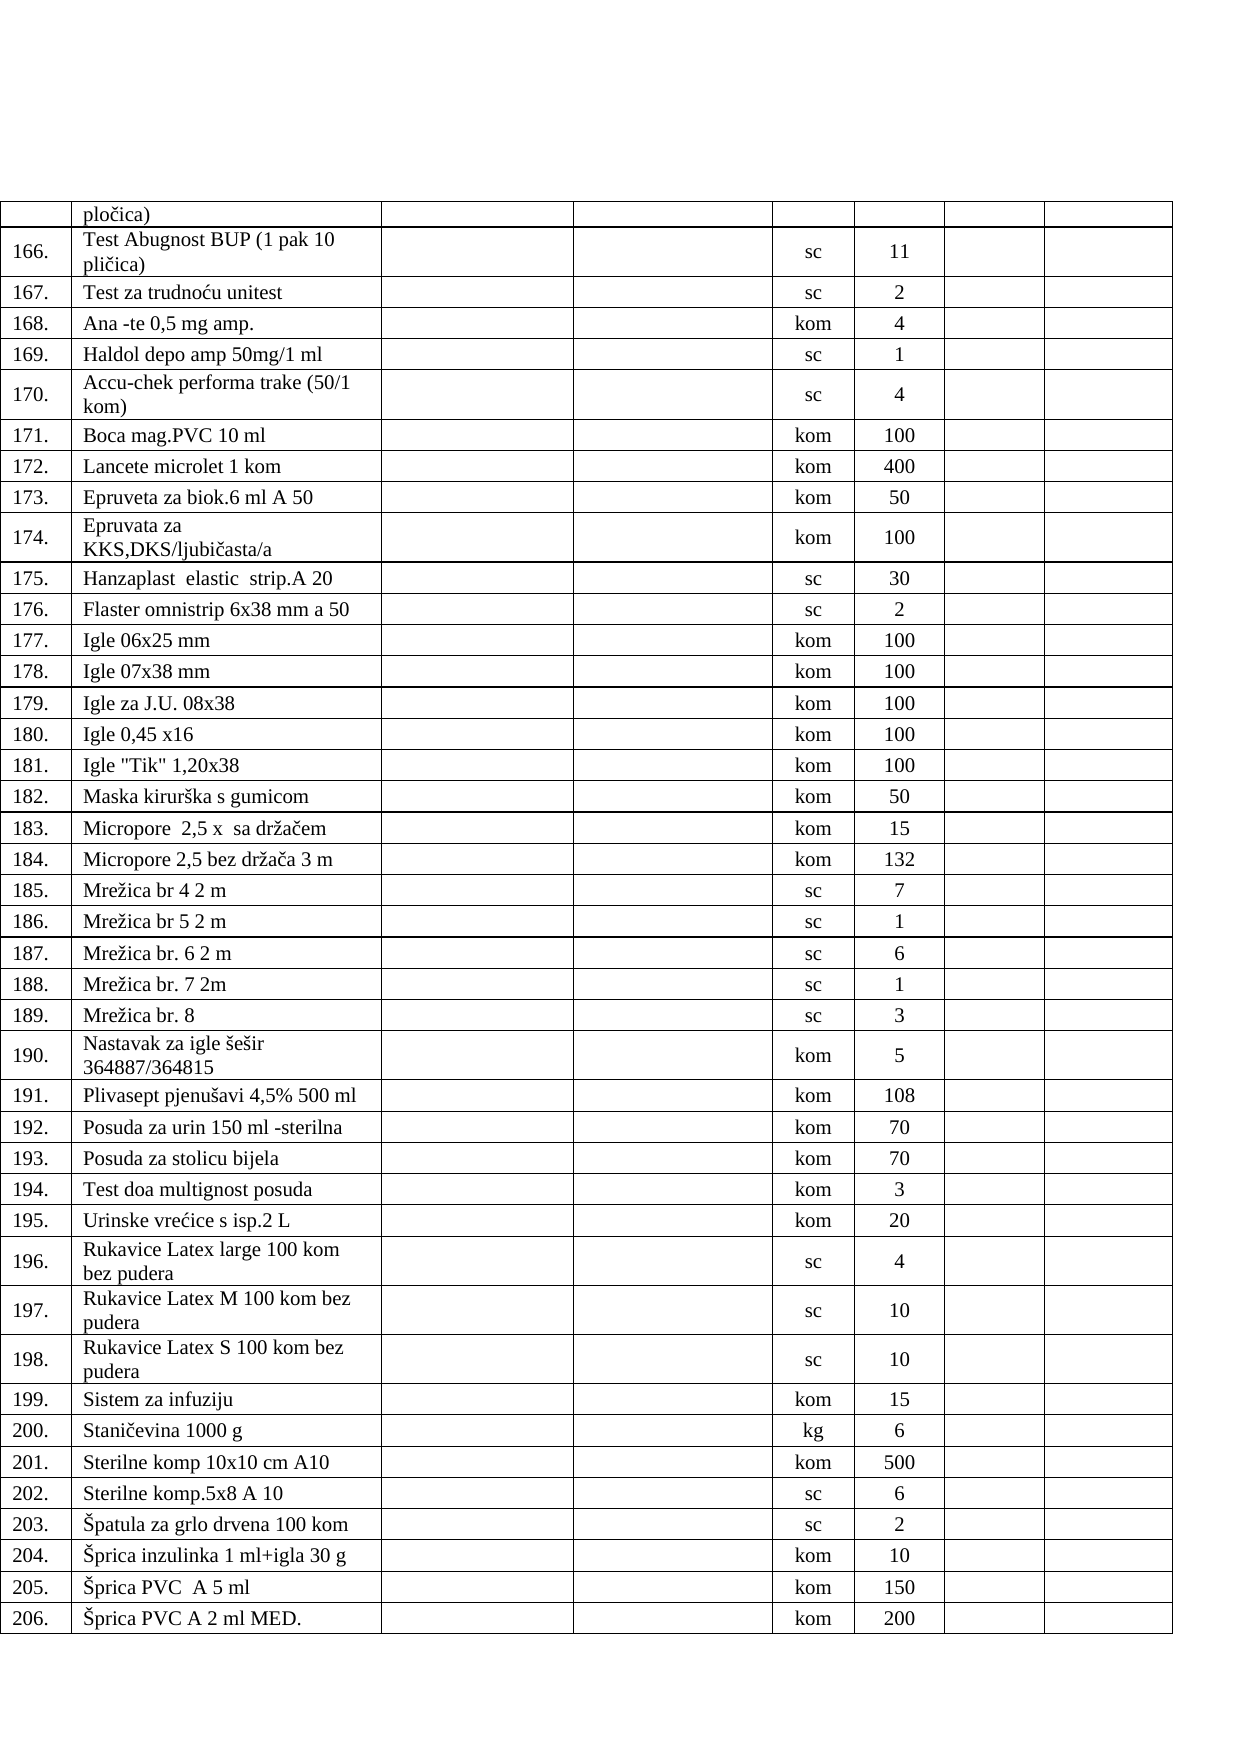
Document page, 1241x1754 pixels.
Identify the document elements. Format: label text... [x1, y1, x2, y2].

table_cell [574, 308, 772, 338]
table_cell 200 [855, 1603, 944, 1633]
table_cell [382, 688, 573, 718]
table_cell [574, 277, 772, 307]
table_cell [945, 938, 1044, 968]
table_cell kg [773, 1415, 854, 1446]
table_cell [945, 594, 1044, 624]
table_cell [945, 1335, 1044, 1383]
table_cell [382, 656, 573, 686]
table_cell 500 [855, 1447, 944, 1477]
table_cell [574, 451, 772, 481]
table_cell Igle 07x38 mm [72, 656, 381, 686]
table_cell [382, 1143, 573, 1173]
table_cell sc [773, 1509, 854, 1539]
table_cell sc [773, 1000, 854, 1030]
table_cell kom [773, 1540, 854, 1571]
table_cell kom [773, 1603, 854, 1633]
table_cell 170. [1, 370, 71, 418]
table_cell [1045, 228, 1172, 276]
table_cell kom [773, 1447, 854, 1477]
table_cell kom [773, 719, 854, 749]
table_cell [1045, 1286, 1172, 1334]
table_cell 10 [855, 1540, 944, 1571]
table_cell [945, 370, 1044, 418]
table_cell 180. [1, 719, 71, 749]
table_cell 2 [855, 277, 944, 307]
table_cell 191. [1, 1080, 71, 1111]
table_cell sc [773, 1237, 854, 1285]
table_cell [945, 308, 1044, 338]
table_cell kom [773, 625, 854, 655]
table_cell 100 [855, 420, 944, 450]
table_cell [574, 750, 772, 780]
table_cell [1045, 813, 1172, 843]
table_cell sc [773, 1335, 854, 1383]
table_cell [574, 969, 772, 999]
table_cell [574, 370, 772, 418]
table_cell [1045, 1540, 1172, 1571]
table_cell [945, 1000, 1044, 1030]
table_cell [945, 563, 1044, 593]
table_cell Test za trudnoću unitest [72, 277, 381, 307]
table_cell [382, 228, 573, 276]
table_cell 30 [855, 563, 944, 593]
table_cell [574, 625, 772, 655]
table_cell [945, 228, 1044, 276]
table_cell Boca mag.PVC 10 ml [72, 420, 381, 450]
table_cell sc [773, 938, 854, 968]
table_cell 178. [1, 656, 71, 686]
table_cell [574, 202, 772, 226]
table_cell 184. [1, 844, 71, 874]
table_cell [1045, 781, 1172, 811]
table_cell [1045, 1603, 1172, 1633]
table_cell 100 [855, 513, 944, 561]
table_cell 3 [855, 1000, 944, 1030]
table_cell Maska kirurška s gumicom [72, 781, 381, 811]
table_cell 195. [1, 1205, 71, 1236]
table_cell [945, 482, 1044, 512]
table_cell [574, 1112, 772, 1142]
table_cell [574, 513, 772, 561]
table_cell [1045, 308, 1172, 338]
table_cell Test Abugnost BUP (1 pak 10 pličica) [72, 228, 381, 276]
table_cell [945, 906, 1044, 936]
table_cell [382, 563, 573, 593]
table_cell Šprica PVC A 2 ml MED. [72, 1603, 381, 1633]
table_cell 177. [1, 625, 71, 655]
table_cell 169. [1, 339, 71, 369]
table_cell [382, 1384, 573, 1414]
table_cell Rukavice Latex M 100 kom bez pudera [72, 1286, 381, 1334]
table_cell 202. [1, 1478, 71, 1508]
table_cell [945, 625, 1044, 655]
table_cell [1045, 1447, 1172, 1477]
table_cell [1045, 938, 1172, 968]
table_cell 176. [1, 594, 71, 624]
table_cell [382, 1237, 573, 1285]
table_cell [1045, 1335, 1172, 1383]
table_cell [574, 1143, 772, 1173]
table_cell [382, 1478, 573, 1508]
table_cell Flaster omnistrip 6x38 mm a 50 [72, 594, 381, 624]
table_cell Šprica PVC A 5 ml [72, 1572, 381, 1602]
table_cell [382, 1205, 573, 1236]
table_cell 192. [1, 1112, 71, 1142]
table_cell [1045, 906, 1172, 936]
table_cell [945, 719, 1044, 749]
table_cell [382, 1000, 573, 1030]
table_cell [1045, 370, 1172, 418]
table_cell [945, 656, 1044, 686]
table_cell [574, 1572, 772, 1602]
table_cell [574, 1286, 772, 1334]
table_cell 199. [1, 1384, 71, 1414]
table_cell 5 [855, 1031, 944, 1079]
table_cell [382, 1112, 573, 1142]
table_cell [945, 1384, 1044, 1414]
table_cell [574, 482, 772, 512]
table_cell 100 [855, 750, 944, 780]
table_cell 179. [1, 688, 71, 718]
table_cell [1045, 656, 1172, 686]
table_cell Plivasept pjenušavi 4,5% 500 ml [72, 1080, 381, 1111]
table_cell 50 [855, 482, 944, 512]
table_cell 201. [1, 1447, 71, 1477]
table_cell [945, 813, 1044, 843]
table_cell [945, 513, 1044, 561]
table_cell kom [773, 513, 854, 561]
table_cell 150 [855, 1572, 944, 1602]
table_cell [574, 339, 772, 369]
table_cell 187. [1, 938, 71, 968]
table_cell [1045, 844, 1172, 874]
table_cell Micropore 2,5 x sa držačem [72, 813, 381, 843]
table_cell 206. [1, 1603, 71, 1633]
table_cell 204. [1, 1540, 71, 1571]
table_cell 205. [1, 1572, 71, 1602]
table_cell [574, 781, 772, 811]
table_cell [574, 1540, 772, 1571]
table_cell 190. [1, 1031, 71, 1079]
table_cell [1045, 1174, 1172, 1204]
table_cell 6 [855, 1415, 944, 1446]
table_cell [382, 719, 573, 749]
table_cell 2 [855, 594, 944, 624]
table_cell [945, 1447, 1044, 1477]
table_cell 100 [855, 719, 944, 749]
table_cell [382, 1174, 573, 1204]
table_cell Igle "Tik" 1,20x38 [72, 750, 381, 780]
table_cell [574, 719, 772, 749]
table_cell [382, 594, 573, 624]
table_cell kom [773, 1112, 854, 1142]
table_cell [945, 844, 1044, 874]
table_cell [382, 625, 573, 655]
table_cell 188. [1, 969, 71, 999]
table_cell [382, 1509, 573, 1539]
table_cell [1045, 969, 1172, 999]
table_cell Epruvata za KKS,DKS/ljubičasta/a [72, 513, 381, 561]
table_cell sc [773, 969, 854, 999]
table_cell [382, 513, 573, 561]
table_cell 11 [855, 228, 944, 276]
table_cell [574, 1000, 772, 1030]
table_cell 20 [855, 1205, 944, 1236]
table_cell kom [773, 1174, 854, 1204]
table_cell Igle 06x25 mm [72, 625, 381, 655]
table_cell 200. [1, 1415, 71, 1446]
table_cell Sterilne komp.5x8 A 10 [72, 1478, 381, 1508]
table_cell kom [773, 451, 854, 481]
table_cell [574, 813, 772, 843]
table_cell [1045, 1080, 1172, 1111]
table_cell [574, 688, 772, 718]
table_cell [1045, 1143, 1172, 1173]
table_cell 197. [1, 1286, 71, 1334]
table_cell Mrežica br. 7 2m [72, 969, 381, 999]
table_cell [1045, 1205, 1172, 1236]
table_cell [382, 750, 573, 780]
table_cell [1045, 277, 1172, 307]
table_cell [574, 1509, 772, 1539]
table_cell [945, 750, 1044, 780]
table_cell [382, 308, 573, 338]
table_cell [945, 1205, 1044, 1236]
table_cell 167. [1, 277, 71, 307]
table_cell [382, 1572, 573, 1602]
table_cell [945, 202, 1044, 226]
table_cell [382, 969, 573, 999]
table_cell 2 [855, 1509, 944, 1539]
table_cell [1045, 719, 1172, 749]
table_cell sc [773, 370, 854, 418]
table_cell 168. [1, 308, 71, 338]
table_cell [574, 1174, 772, 1204]
table_cell [1045, 1031, 1172, 1079]
table_cell kom [773, 750, 854, 780]
table_cell [945, 688, 1044, 718]
table_cell 100 [855, 688, 944, 718]
table_cell 186. [1, 906, 71, 936]
table_cell [574, 844, 772, 874]
table_cell 10 [855, 1335, 944, 1383]
table_cell kom [773, 1031, 854, 1079]
table_cell Mrežica br. 6 2 m [72, 938, 381, 968]
table_cell sc [773, 339, 854, 369]
table_cell 189. [1, 1000, 71, 1030]
table_cell [945, 1509, 1044, 1539]
table_cell [945, 1540, 1044, 1571]
table_cell [382, 202, 573, 226]
table_cell kom [773, 813, 854, 843]
table_cell kom [773, 1143, 854, 1173]
table_cell [1045, 451, 1172, 481]
table_cell [382, 451, 573, 481]
table_cell [945, 1603, 1044, 1633]
table_cell 193. [1, 1143, 71, 1173]
table_cell Ana -te 0,5 mg amp. [72, 308, 381, 338]
table_cell [945, 277, 1044, 307]
table_cell [1045, 1112, 1172, 1142]
table_cell [945, 1478, 1044, 1508]
table_cell 166. [1, 228, 71, 276]
table_cell 185. [1, 875, 71, 905]
table_cell 171. [1, 420, 71, 450]
table_cell [1045, 339, 1172, 369]
table_cell 4 [855, 308, 944, 338]
table_cell [382, 1603, 573, 1633]
table_cell kom [773, 688, 854, 718]
table_cell sc [773, 563, 854, 593]
table_cell [945, 339, 1044, 369]
table_cell 1 [855, 339, 944, 369]
table_cell kom [773, 781, 854, 811]
table_cell [945, 1286, 1044, 1334]
table_cell 50 [855, 781, 944, 811]
table_cell [574, 906, 772, 936]
table_cell [945, 1174, 1044, 1204]
table_cell 100 [855, 656, 944, 686]
table_cell sc [773, 202, 854, 226]
table_cell [574, 656, 772, 686]
table_cell Staničevina 1000 g [72, 1415, 381, 1446]
table_cell kom [773, 420, 854, 450]
table_cell [945, 1237, 1044, 1285]
table_cell Epruveta za biok.6 ml A 50 [72, 482, 381, 512]
table_cell [574, 1080, 772, 1111]
table_cell 6 [855, 938, 944, 968]
table_cell 7 [855, 875, 944, 905]
table_cell Igle za J.U. 08x38 [72, 688, 381, 718]
table_cell 196. [1, 1237, 71, 1285]
table_cell sc [773, 1286, 854, 1334]
table_cell kom [773, 1080, 854, 1111]
table_cell Šprica inzulinka 1 ml+igla 30 g [72, 1540, 381, 1571]
table_cell 4 [855, 370, 944, 418]
table_cell [382, 938, 573, 968]
table_cell [945, 969, 1044, 999]
table_cell [1045, 1384, 1172, 1414]
table_cell 1 [855, 969, 944, 999]
table_cell [574, 1237, 772, 1285]
table_cell 194. [1, 1174, 71, 1204]
table_cell [1045, 513, 1172, 561]
table_cell 175. [1, 563, 71, 593]
table_cell 132 [855, 844, 944, 874]
table_cell sc [773, 228, 854, 276]
table_cell [945, 1572, 1044, 1602]
table_cell kom [773, 656, 854, 686]
table_cell [945, 875, 1044, 905]
table_cell [382, 339, 573, 369]
table_cell 15 [855, 1384, 944, 1414]
table_cell [1045, 1415, 1172, 1446]
table_cell 181. [1, 750, 71, 780]
table_cell [574, 1478, 772, 1508]
table_cell [574, 1205, 772, 1236]
table_cell Rukavice Latex large 100 kom bez pudera [72, 1237, 381, 1285]
table_cell 70 [855, 1143, 944, 1173]
table_cell Accu-chek performa trake (50/1 kom) [72, 370, 381, 418]
table_cell [945, 451, 1044, 481]
table_cell 203. [1, 1509, 71, 1539]
table_cell Sistem za infuziju [72, 1384, 381, 1414]
table_cell kom [773, 482, 854, 512]
table_cell Haldol depo amp 50mg/1 ml [72, 339, 381, 369]
table_cell Sterilne komp 10x10 cm A10 [72, 1447, 381, 1477]
table_cell Rukavice Latex S 100 kom bez pudera [72, 1335, 381, 1383]
table_cell [574, 228, 772, 276]
table_cell 172. [1, 451, 71, 481]
table_cell kom [773, 1205, 854, 1236]
table_cell Mrežica br 5 2 m [72, 906, 381, 936]
table_cell [574, 938, 772, 968]
table_cell 183. [1, 813, 71, 843]
table_cell [1045, 750, 1172, 780]
table_cell [945, 1143, 1044, 1173]
table_cell Posuda za stolicu bijela [72, 1143, 381, 1173]
table_cell [945, 1080, 1044, 1111]
table_cell [382, 1080, 573, 1111]
table_cell 100 [855, 625, 944, 655]
table_cell Lancete microlet 1 kom [72, 451, 381, 481]
table_cell sc [773, 594, 854, 624]
table_cell [382, 844, 573, 874]
table_cell Micropore 2,5 bez držača 3 m [72, 844, 381, 874]
table_cell [574, 1384, 772, 1414]
table_cell sc [773, 875, 854, 905]
table_cell Hanzaplast elastic strip.A 20 [72, 563, 381, 593]
table_cell Urinske vrećice s isp.2 L [72, 1205, 381, 1236]
table_cell [382, 781, 573, 811]
table_cell 173. [1, 482, 71, 512]
table_cell [574, 875, 772, 905]
table_cell [1045, 563, 1172, 593]
table_cell [945, 420, 1044, 450]
table_cell 6 [855, 1478, 944, 1508]
table_cell [382, 277, 573, 307]
table_cell [382, 482, 573, 512]
table_cell 15 [855, 202, 944, 226]
table_cell [382, 370, 573, 418]
table_cell [1045, 1572, 1172, 1602]
table_cell [382, 813, 573, 843]
table_cell [574, 563, 772, 593]
table_cell [382, 1540, 573, 1571]
table_cell [574, 594, 772, 624]
table_cell [945, 1112, 1044, 1142]
table_cell [1045, 875, 1172, 905]
table_cell [382, 1447, 573, 1477]
table_cell kom [773, 308, 854, 338]
table_cell [1045, 202, 1172, 226]
table_cell [1045, 625, 1172, 655]
table_cell sc [773, 906, 854, 936]
table_cell [1045, 420, 1172, 450]
table_cell [382, 1335, 573, 1383]
table_cell sc [773, 277, 854, 307]
table_cell 15 [855, 813, 944, 843]
table_cell [1045, 1509, 1172, 1539]
table_cell Mrežica br 4 2 m [72, 875, 381, 905]
table_cell [1045, 1478, 1172, 1508]
table_cell [1045, 1000, 1172, 1030]
table_cell kom [773, 844, 854, 874]
table_cell 174. [1, 513, 71, 561]
table_cell 1 [855, 906, 944, 936]
table_cell 198. [1, 1335, 71, 1383]
table_cell 165. [1, 202, 71, 226]
table_cell [574, 1447, 772, 1477]
table_cell 108 [855, 1080, 944, 1111]
table_cell [945, 781, 1044, 811]
table_cell [1045, 482, 1172, 512]
table_cell [382, 1031, 573, 1079]
table_cell [574, 1335, 772, 1383]
table_cell 3 [855, 1174, 944, 1204]
table_cell 70 [855, 1112, 944, 1142]
table_cell Špatula za grlo drvena 100 kom [72, 1509, 381, 1539]
table_cell Test doa multignost posuda [72, 1174, 381, 1204]
table_cell [574, 1415, 772, 1446]
table_cell [1045, 1237, 1172, 1285]
table_cell 4 [855, 1237, 944, 1285]
table_cell kom [773, 1572, 854, 1602]
table_cell Mrežica br. 8 [72, 1000, 381, 1030]
table_cell [382, 906, 573, 936]
table_cell [945, 1415, 1044, 1446]
table_cell Posuda za urin 150 ml -sterilna [72, 1112, 381, 1142]
table_cell [382, 1415, 573, 1446]
table_cell [574, 420, 772, 450]
table_cell Igle 0,45 x16 [72, 719, 381, 749]
table_cell [1045, 688, 1172, 718]
table_cell [382, 420, 573, 450]
table_cell [574, 1603, 772, 1633]
table_cell [574, 1031, 772, 1079]
table_cell [1045, 594, 1172, 624]
table_cell [945, 1031, 1044, 1079]
table_cell 400 [855, 451, 944, 481]
table_cell 182. [1, 781, 71, 811]
table_cell Nastavak za igle šešir 364887/364815 [72, 1031, 381, 1079]
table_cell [72, 202, 381, 226]
table_cell [382, 1286, 573, 1334]
table_cell sc [773, 1478, 854, 1508]
table_cell [382, 875, 573, 905]
table_cell 10 [855, 1286, 944, 1334]
table_cell kom [773, 1384, 854, 1414]
